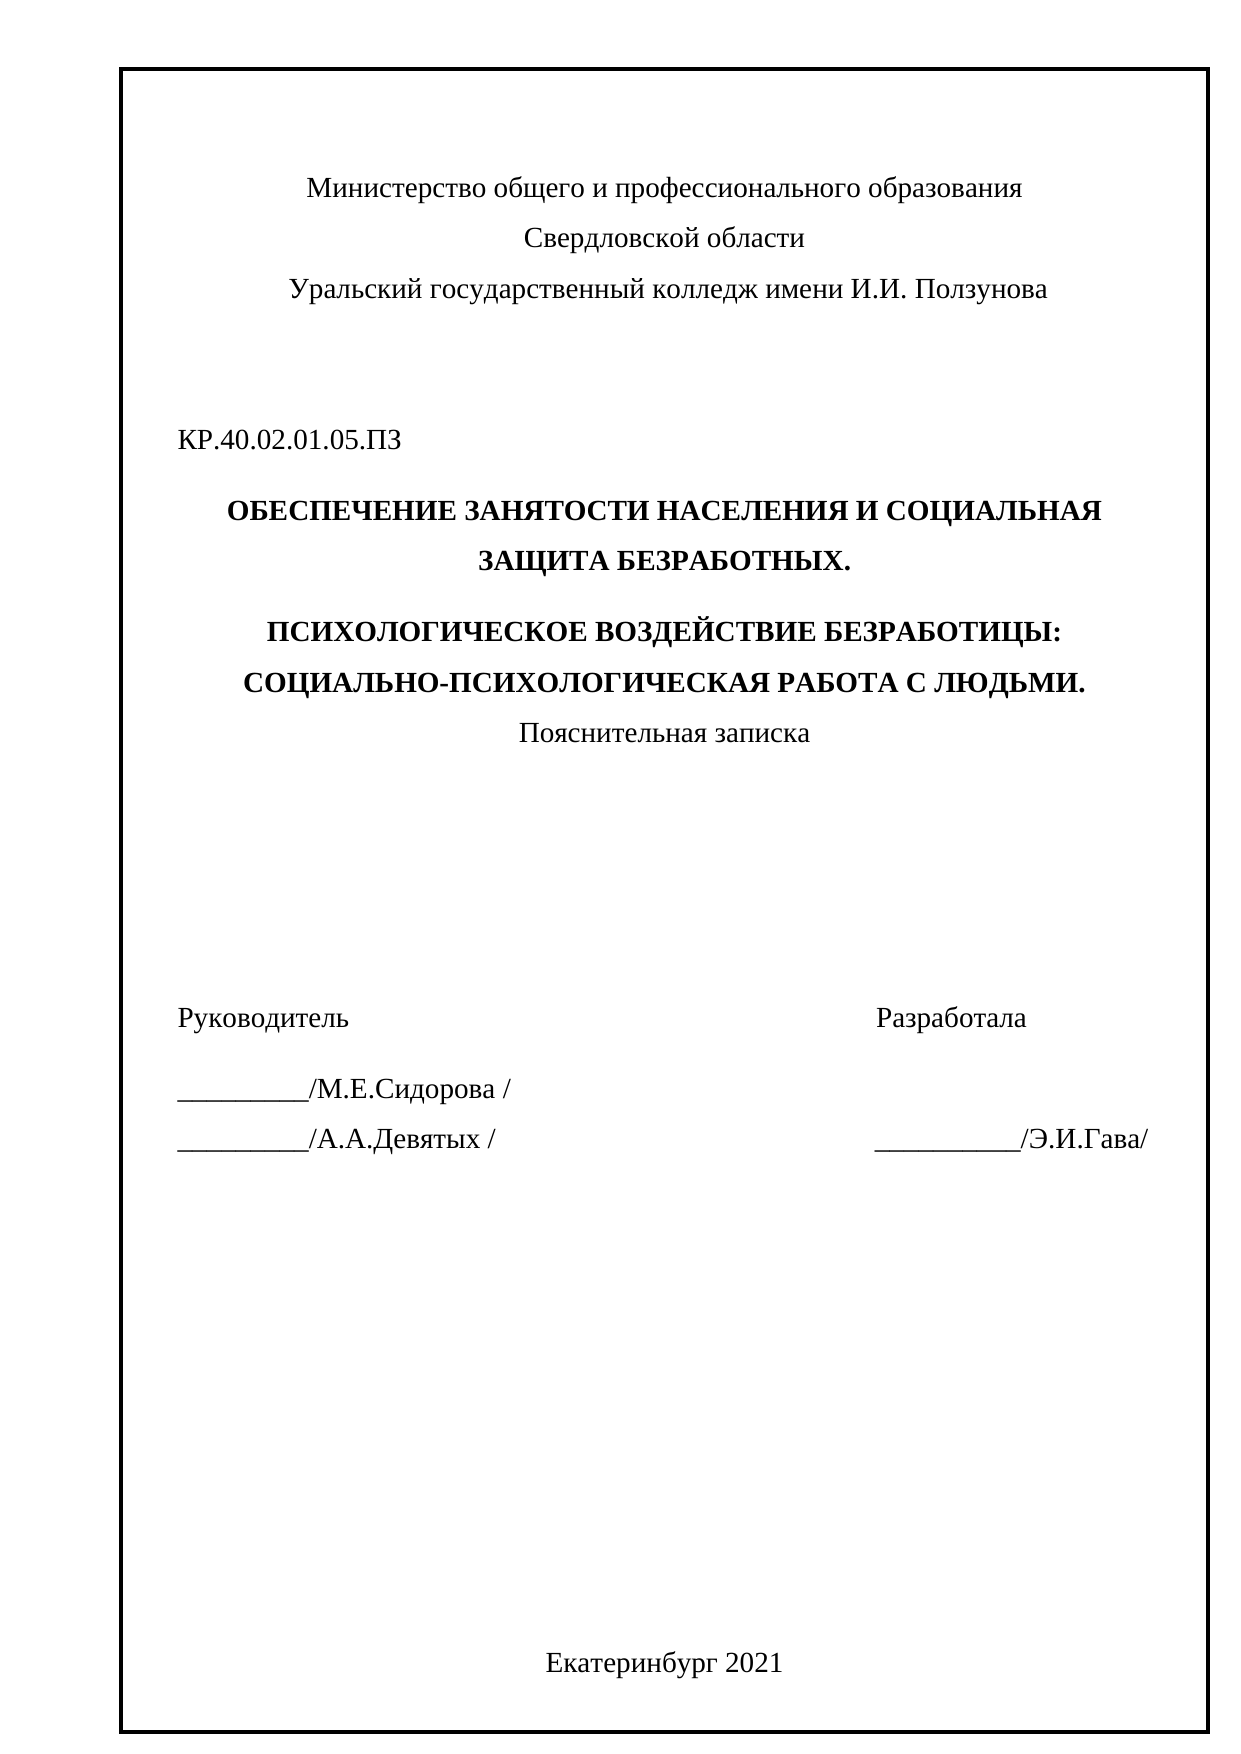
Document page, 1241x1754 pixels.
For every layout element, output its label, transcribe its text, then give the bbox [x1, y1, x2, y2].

text Свердловской области [177, 221, 1152, 254]
text ОБЕСПЕЧЕНИЕ ЗАНЯТОСТИ НАСЕЛЕНИЯ И СОЦИАЛЬНАЯ ЗАЩИТА БЕЗРАБОТНЫХ. [177, 493, 1152, 577]
text КР.40.02.01.05.ПЗ [177, 422, 1152, 455]
text ПСИХОЛОГИЧЕСКОЕ ВОЗДЕЙСТВИЕ БЕЗРАБОТИЦЫ: СОЦИАЛЬНО-ПСИХОЛОГИЧЕСКАЯ РАБОТА С ЛЮДЬМИ. Пояснительная записка [177, 614, 1152, 749]
text Министерство общего и профессионального образования [177, 170, 1152, 204]
text Руководитель Разработала [177, 1000, 1152, 1033]
text Уральский государственный колледж имени И.И. Ползунова [177, 271, 1152, 304]
text Екатеринбург 2021 [177, 1645, 1152, 1679]
text _________/М.Е.Сидорова / _________/А.А.Девятых / __________/Э.И.Гава/ [177, 1071, 1152, 1205]
